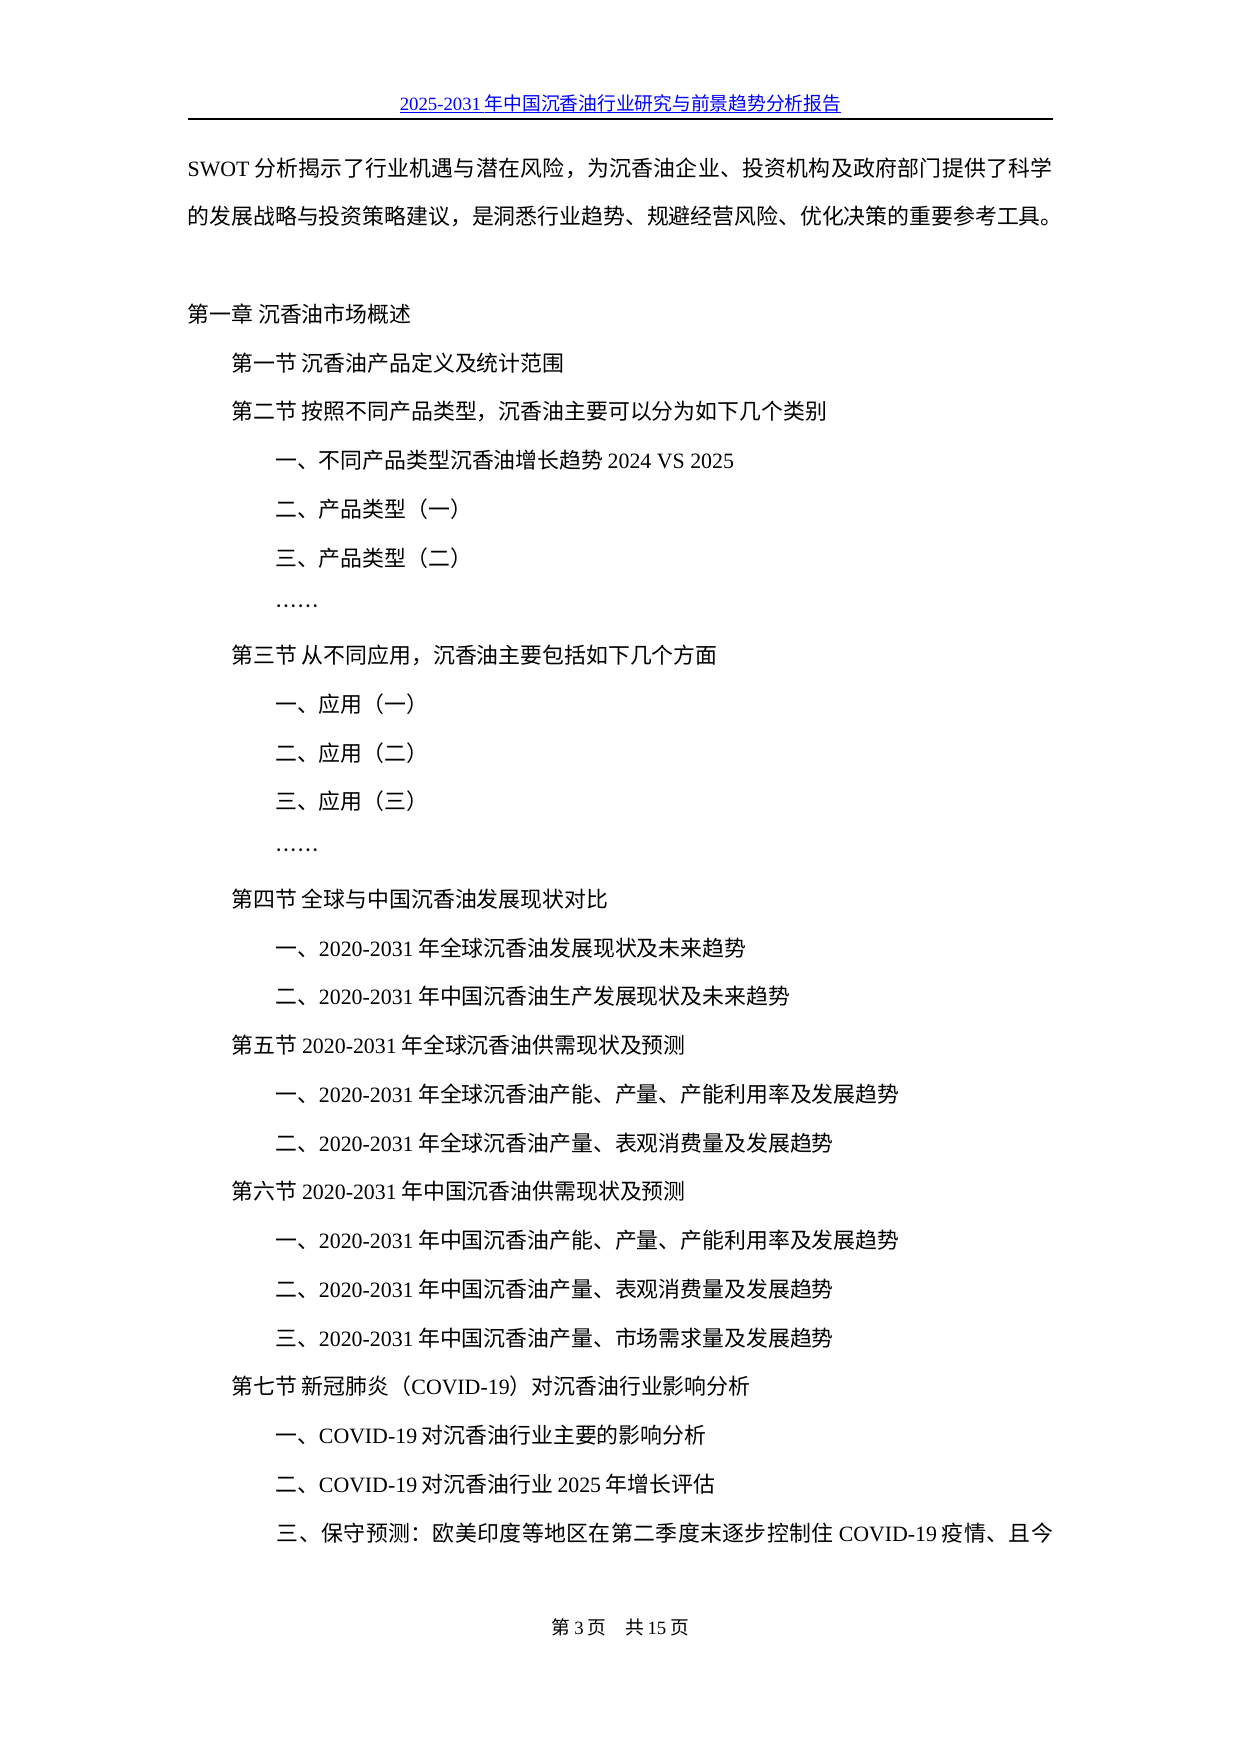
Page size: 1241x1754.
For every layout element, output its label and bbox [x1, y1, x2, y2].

text [187, 150, 1053, 1548]
